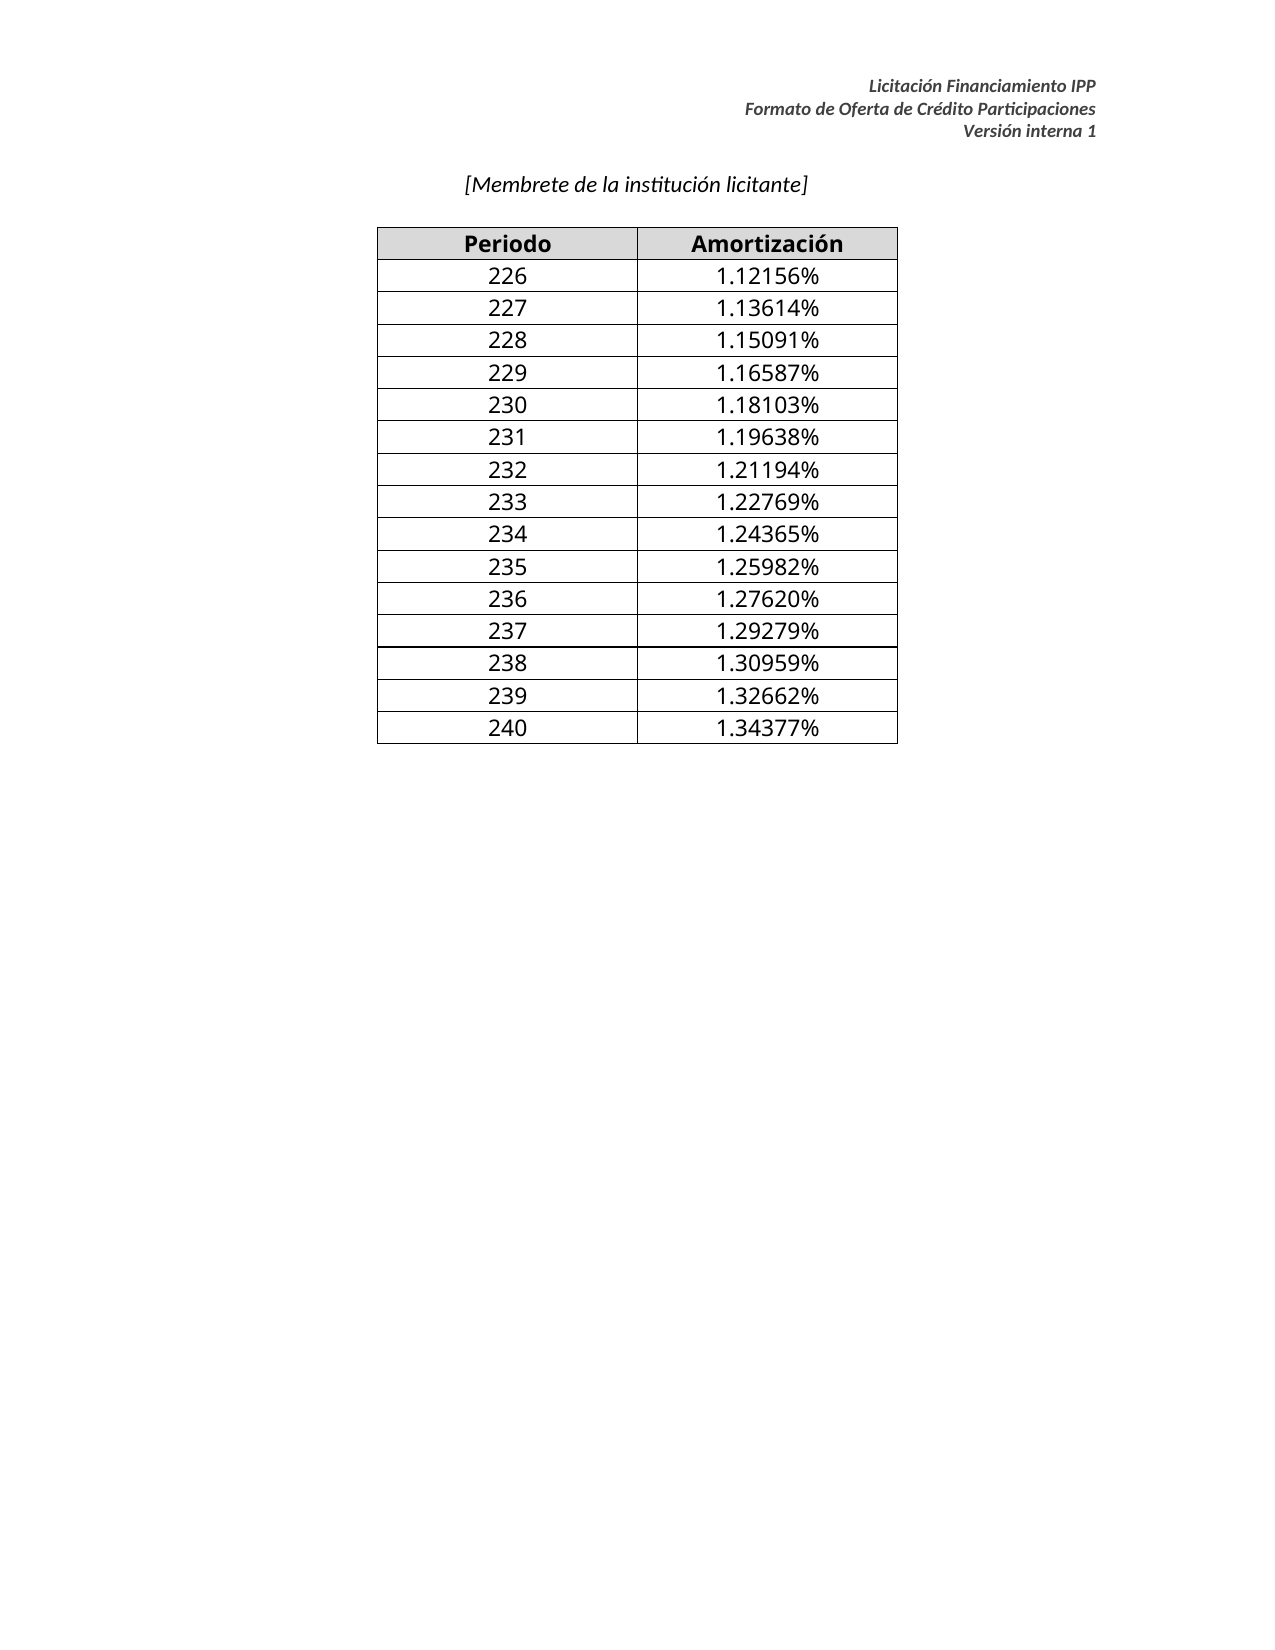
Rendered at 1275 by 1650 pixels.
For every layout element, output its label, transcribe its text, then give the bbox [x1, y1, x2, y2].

table_cell 1.32662% [638, 680, 897, 711]
table_cell 235 [378, 551, 637, 582]
table_header Periodo [378, 228, 637, 259]
table_cell 1.25982% [638, 551, 897, 582]
table_cell 237 [378, 615, 637, 646]
table_header Amortización [638, 228, 897, 259]
table_cell 1.29279% [638, 615, 897, 646]
table_cell 1.30959% [638, 648, 897, 679]
table_cell 1.12156% [638, 260, 897, 291]
table_cell 227 [378, 292, 637, 323]
table_cell 232 [378, 454, 637, 485]
table_cell 236 [378, 583, 637, 614]
table_cell 1.16587% [638, 357, 897, 388]
table_cell 1.15091% [638, 325, 897, 356]
table_cell 228 [378, 325, 637, 356]
table_cell 1.13614% [638, 292, 897, 323]
table_cell 234 [378, 518, 637, 549]
table_cell 238 [378, 648, 637, 679]
table_cell 239 [378, 680, 637, 711]
table_cell 226 [378, 260, 637, 291]
table_cell 1.18103% [638, 389, 897, 420]
table_cell 1.22769% [638, 486, 897, 517]
table_cell 233 [378, 486, 637, 517]
table_cell 1.24365% [638, 518, 897, 549]
table_cell 229 [378, 357, 637, 388]
table_cell 240 [378, 712, 637, 743]
table_cell 231 [378, 421, 637, 453]
table_cell 1.27620% [638, 583, 897, 614]
table_cell 230 [378, 389, 637, 420]
table_cell 1.34377% [638, 712, 897, 743]
table_cell 1.19638% [638, 421, 897, 453]
table_cell 1.21194% [638, 454, 897, 485]
